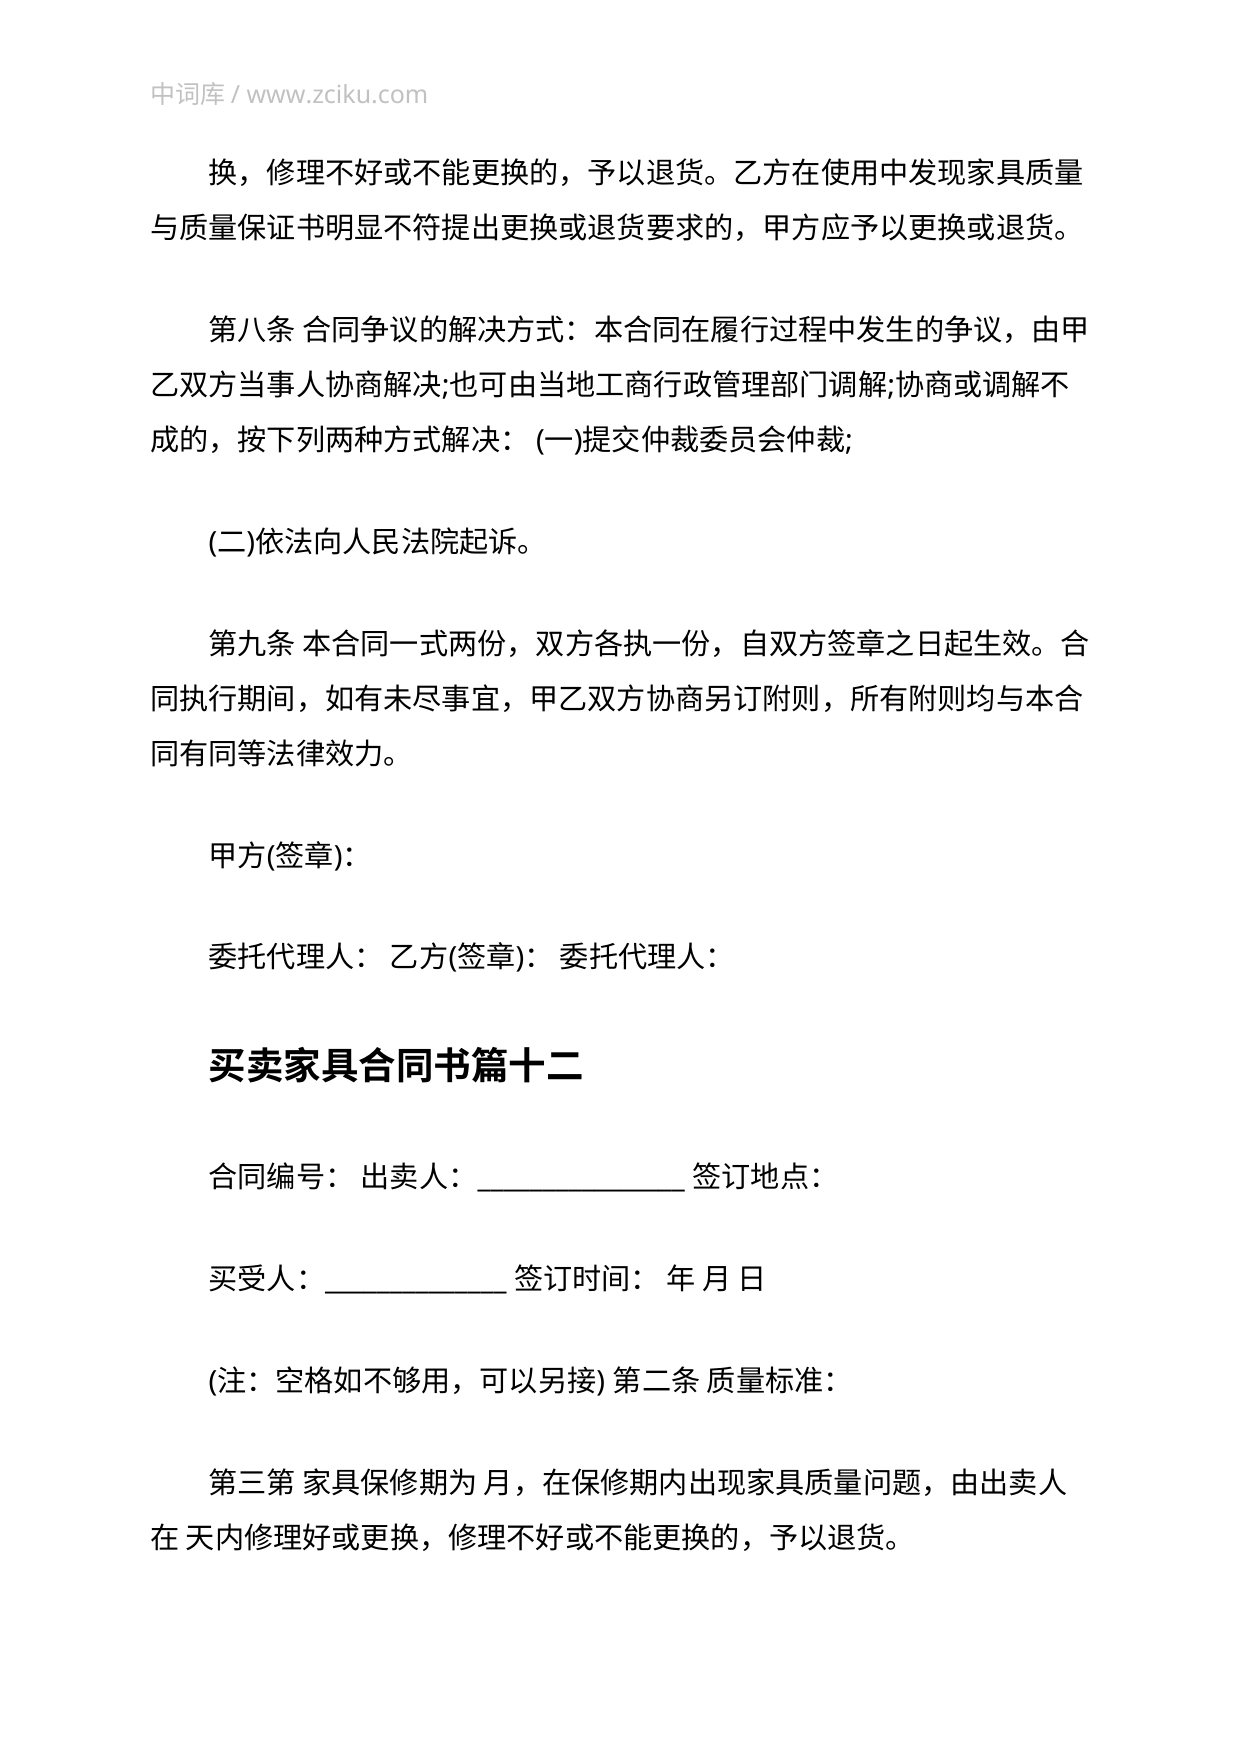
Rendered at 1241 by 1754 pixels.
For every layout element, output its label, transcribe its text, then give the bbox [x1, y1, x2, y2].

text 买卖家具合同书篇十二 [150, 1036, 1090, 1090]
text (二)依法向人民法院起诉。 [150, 518, 1090, 561]
text 第八条 合同争议的解决方式：本合同在履行过程中发生的争议，由甲乙双方当事人协商解决;也可由当地工商行政管理部门调解;协商或调解不成的，按下列两种方式解决： (一)提交仲裁委员会仲裁; [150, 307, 1090, 459]
text 买受人：______________ 签订时间： 年 月 日 [150, 1255, 1090, 1298]
text 第九条 本合同一式两份，双方各执一份，自双方签章之日起生效。合同执行期间，如有未尽事宜，甲乙双方协商另订附则，所有附则均与本合同有同等法律效力。 [150, 621, 1090, 773]
text 第三第 家具保修期为 月，在保修期内出现家具质量问题，由出卖人在 天内修理好或更换，修理不好或不能更换的，予以退货。 [150, 1459, 1090, 1557]
text 换，修理不好或不能更换的，予以退货。乙方在使用中发现家具质量与质量保证书明显不符提出更换或退货要求的，甲方应予以更换或退货。 [150, 150, 1090, 247]
text 委托代理人： 乙方(签章)： 委托代理人： [150, 934, 1090, 976]
text (注：空格如不够用，可以另接) 第二条 质量标准： [150, 1357, 1090, 1400]
text 合同编号： 出卖人：________________ 签订地点： [150, 1153, 1090, 1196]
text 甲方(签章)： [150, 832, 1090, 874]
